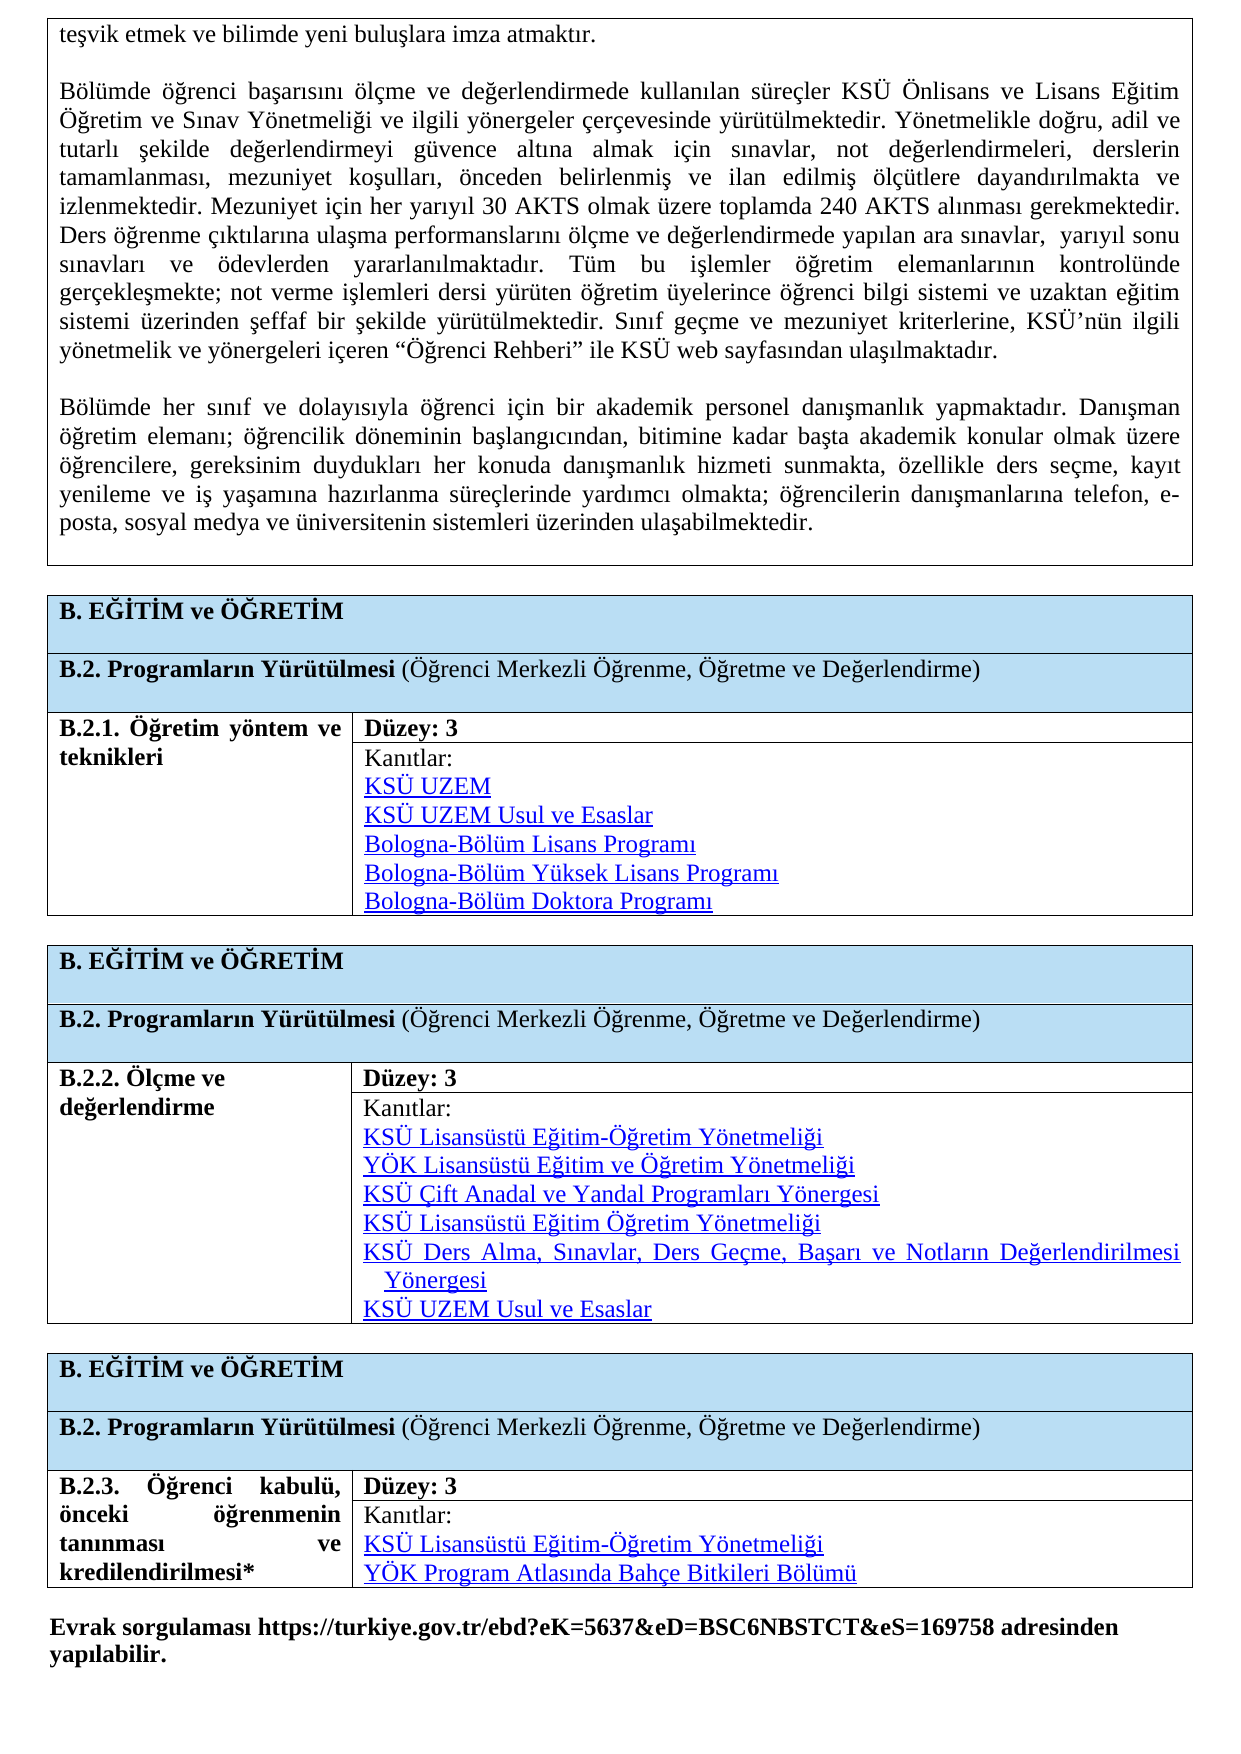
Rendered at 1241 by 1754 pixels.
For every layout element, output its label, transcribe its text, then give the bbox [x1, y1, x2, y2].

table_cell Düzey: 3 [353, 1471, 1192, 1499]
table_cell B.2.2. Ölçme ve değerlendirme [48, 1063, 351, 1323]
table_cell Kanıtlar: KSÜ UZEM KSÜ UZEM Usul ve Esaslar Bologna-Bölüm Lisans Programı Bologna-Bölüm Yüksek Lisans Programı Bologna-Bölüm Doktora Programı [353, 743, 1192, 915]
table_cell B.2.3. Öğrenci kabulü, önceki öğrenmenin tanınması ve kredilendirilmesi* [48, 1471, 352, 1587]
table_cell Düzey: 3 [353, 713, 1192, 742]
table_cell B.2.1. Öğretim yöntem ve teknikleri [48, 713, 352, 915]
table_cell B.2. Programların Yürütülmesi (Öğrenci Merkezli Öğrenme, Öğretme ve Değerlendirme) [48, 1412, 1192, 1470]
table_cell B.2. Programların Yürütülmesi (Öğrenci Merkezli Öğrenme, Öğretme ve Değerlendirme) [48, 654, 1192, 712]
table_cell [48, 19, 1192, 565]
table_cell Kanıtlar: KSÜ Lisansüstü Eğitim-Öğretim Yönetmeliği YÖK Lisansüstü Eğitim ve Öğretim Yönetmeliği KSÜ Çift Anadal ve Yandal Programları Yönergesi KSÜ Lisansüstü Eğitim Öğretim Yönetmeliği KSÜ Ders Alma, Sınavlar, Ders Geçme, Başarı ve Notların Değerlendirilmesi Yönergesi KSÜ UZEM Usul ve Esaslar [352, 1093, 1192, 1323]
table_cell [353, 1501, 1192, 1587]
table_cell Düzey: 3 [352, 1063, 1192, 1092]
table_cell B.2. Programların Yürütülmesi (Öğrenci Merkezli Öğrenme, Öğretme ve Değerlendirme) [48, 1005, 1192, 1062]
table_header B. EĞİTİM ve ÖĞRETİM [48, 596, 1192, 653]
table_header B. EĞİTİM ve ÖĞRETİM [48, 946, 1192, 1003]
table_header B. EĞİTİM ve ÖĞRETİM [48, 1354, 1192, 1411]
